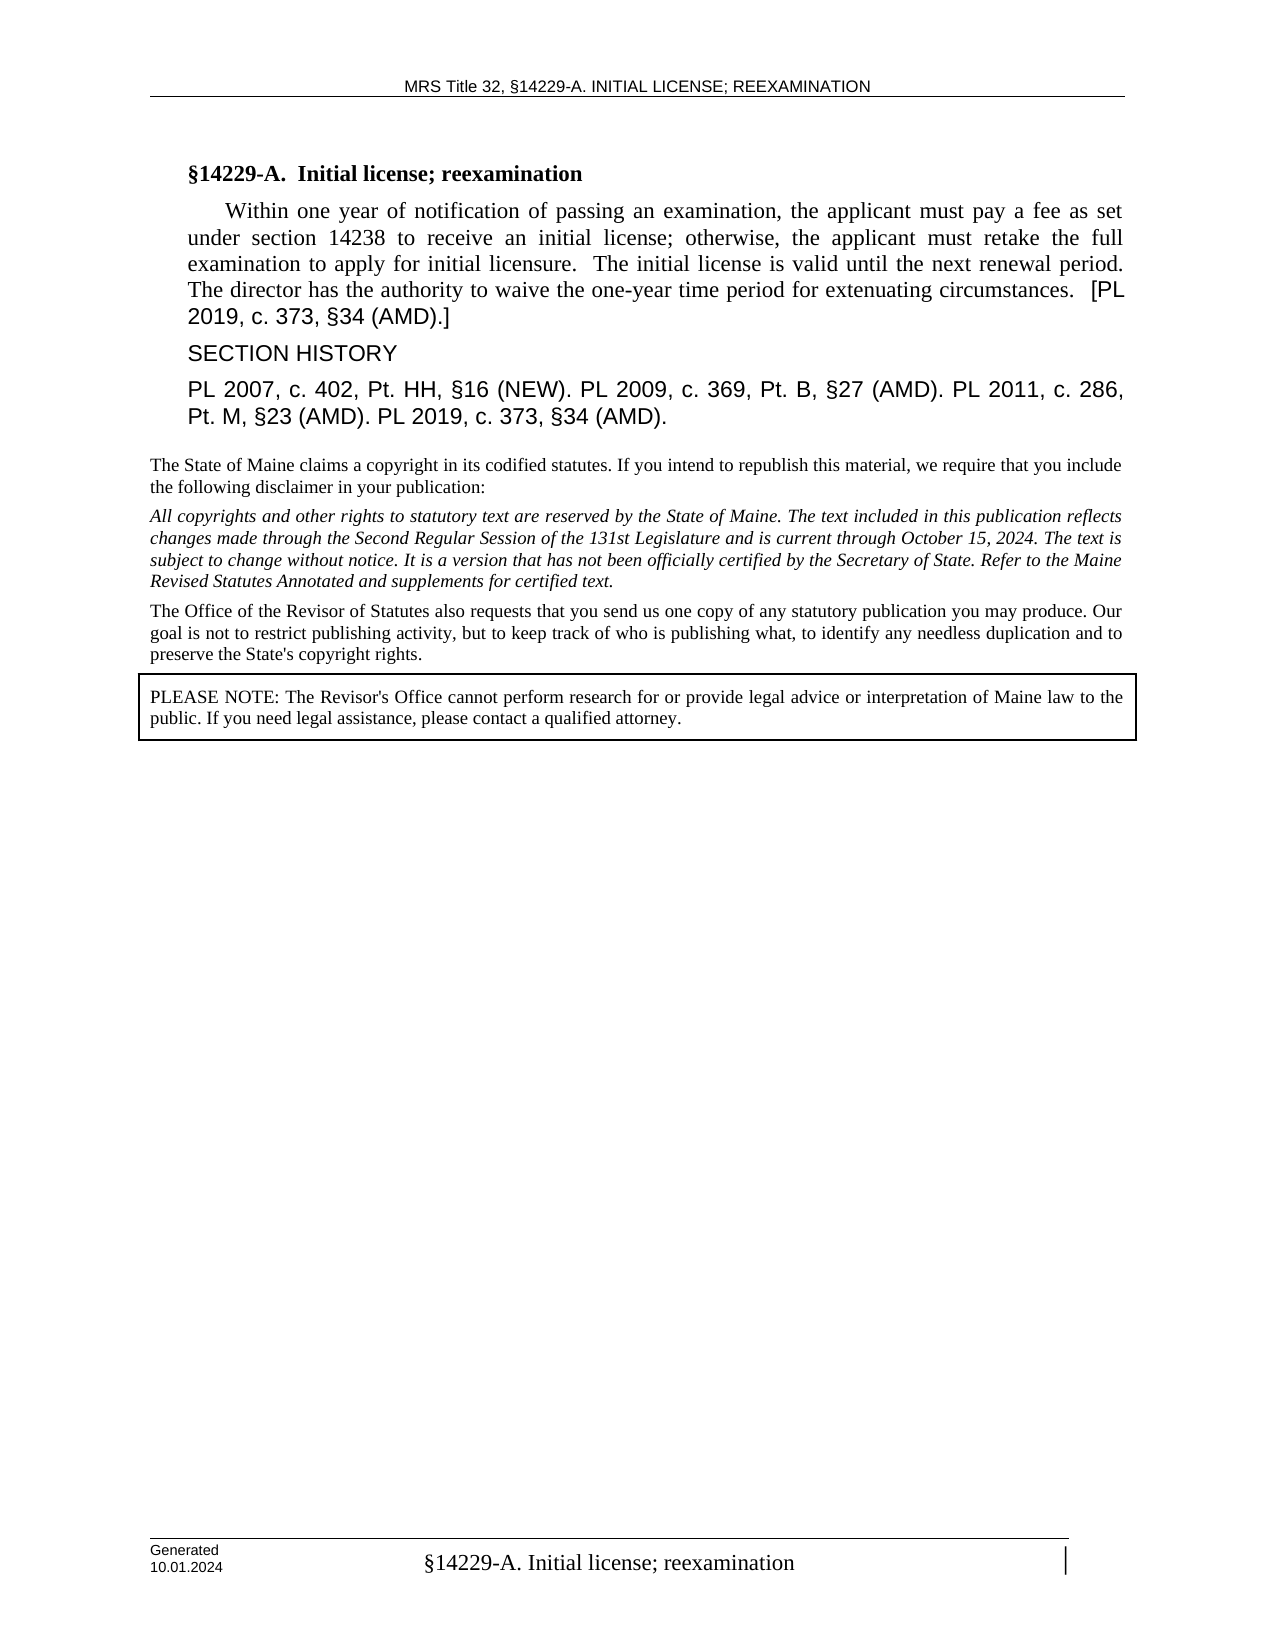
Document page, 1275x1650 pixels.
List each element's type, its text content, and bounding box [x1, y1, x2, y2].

text PL 2007, c. 402, Pt. HH, §16 (NEW). PL 2009, c. 369, Pt. B, §27 (AMD). PL 2011, c. 286, Pt. M, §23 (AMD). PL 2019, c. 373, §34 (AMD). [187, 376, 1125, 429]
text §14229-A. Initial license; reexamination [187, 160, 1125, 187]
text All copyrights and other rights to statutory text are reserved by the State of Maine. The text included in this publication reflects changes made through the Second Regular Session of the 131st Legislature and is current through October 15, 2024 . The text is subject to change without notice. It is a version that has not been officially certified by the Secretary of State. Refer to the Maine Revised Statutes Annotated and supplements for certified text. [150, 505, 1125, 592]
text PLEASE NOTE: The Revisor's Office cannot perform research for or provide legal advice or interpretation of Maine law to the public. If you need legal assistance, please contact a qualified attorney. [140, 675, 1135, 739]
text The Office of the Revisor of Statutes also requests that you send us one copy of any statutory publication you may produce. Our goal is not to restrict publishing activity, but to keep track of who is publishing what, to identify any needless duplication and to preserve the State's copyright rights. [150, 600, 1125, 665]
text The State of Maine claims a copyright in its codified statutes. If you intend to republish this material, we require that you include the following disclaimer in your publication: [150, 454, 1125, 497]
text SECTION HISTORY [187, 339, 1125, 366]
text Within one year of notification of passing an examination, the applicant must pay a fee as set under section 14238 to receive an initial license; otherwise, the applicant must retake the full examination to apply for initial licensure. The initial license is valid until the next renewal period. The director has the authority to waive the one-year time period for extenuating circumstances. [PL 2019, c. 373, §34 (AMD).] [187, 197, 1125, 329]
